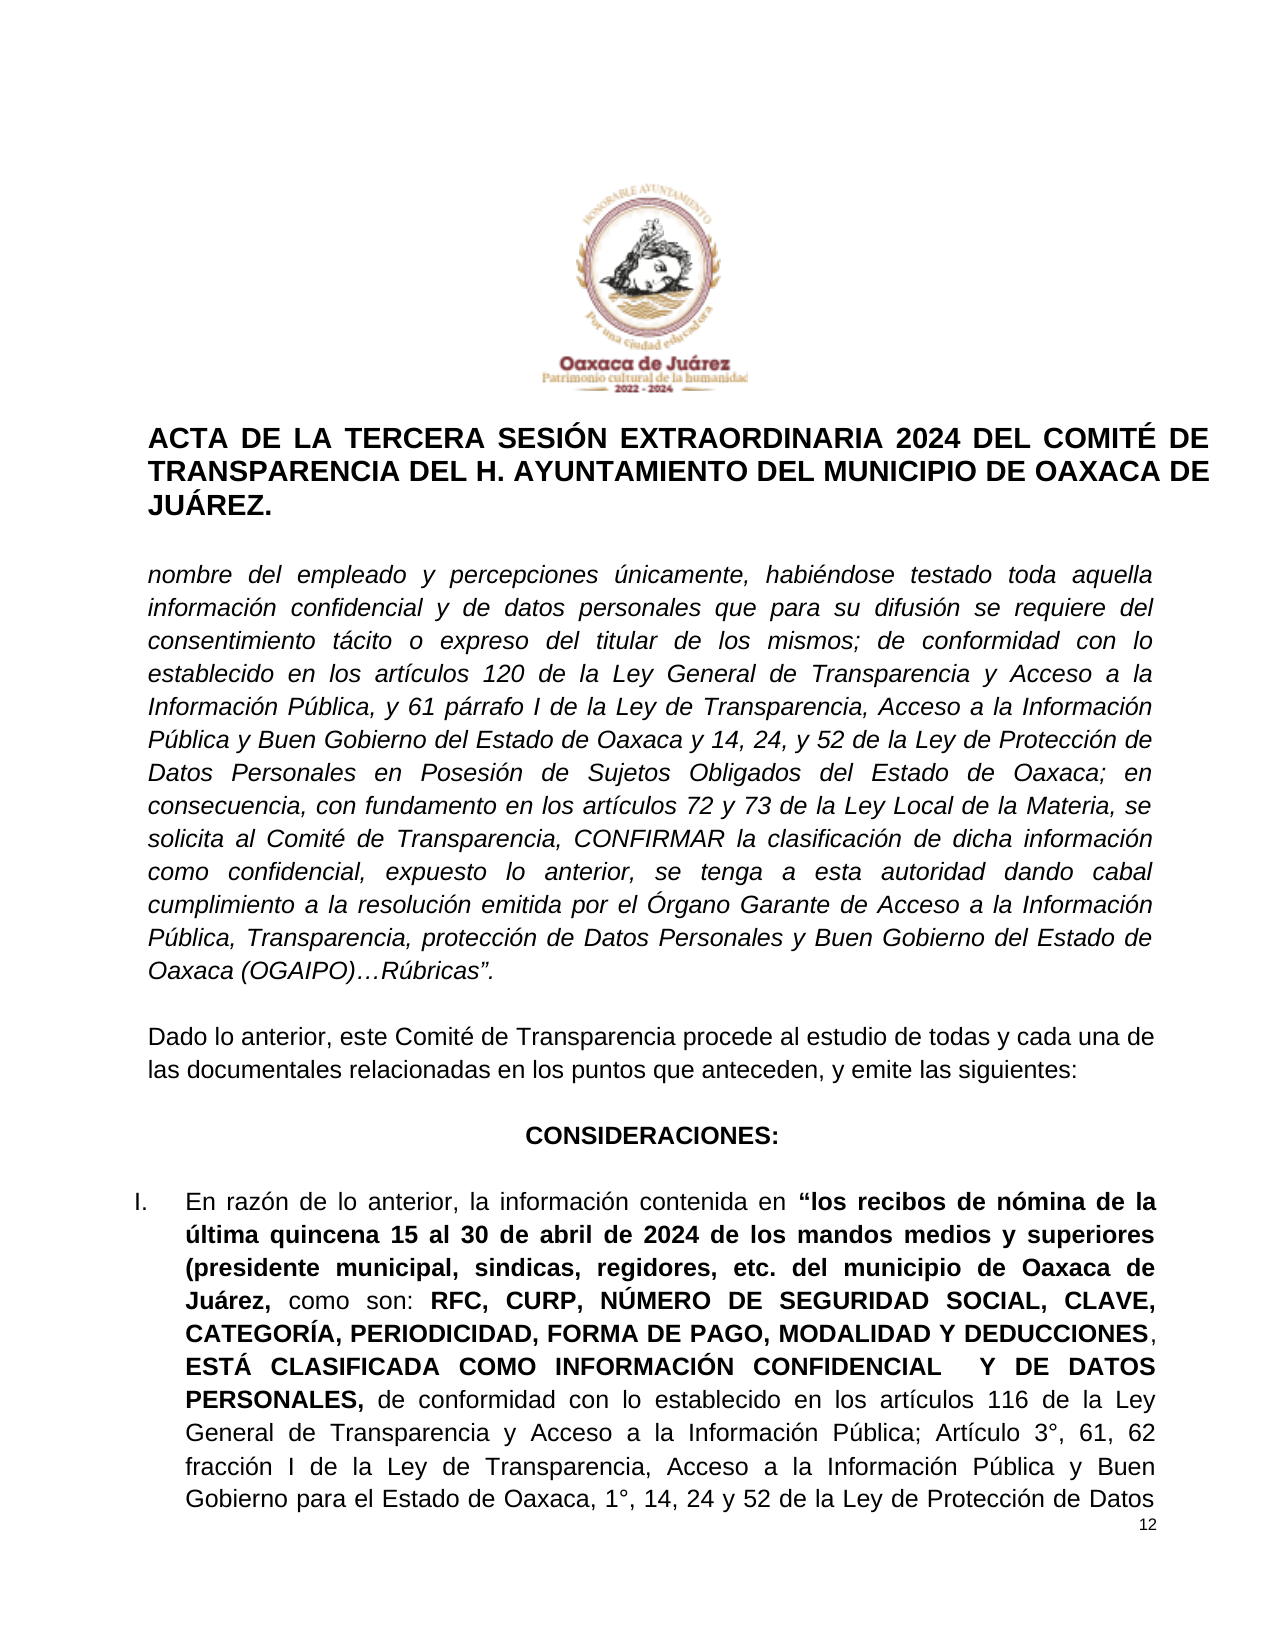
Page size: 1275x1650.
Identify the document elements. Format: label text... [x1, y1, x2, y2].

text CONSIDERACIONES: [148, 1121, 1157, 1150]
text Dado lo anterior, este Comité de Transparencia procede al estudio de todas y cada una de las documentales relacionadas en los puntos que anteceden, y emite las siguientes: [148, 1022, 1157, 1084]
list En razón de lo anterior, la información contenida en “los recibos de nómina de la última quincena 15 al 30 de abril de 2024 de los mandos medios y superiores (presidente municipal, sindicas, regidores, etc. del municipio de Oaxaca de Juárez, como son: RFC, CURP, NÚMERO DE SEGURIDAD SOCIAL, CLAVE, CATEGORÍA, PERIODICIDAD, FORMA DE PAGO, MODALIDAD Y DEDUCCIONES, ESTÁ CLASIFICADA COMO INFORMACIÓN CONFIDENCIAL Y DE DATOS PERSONALES, de conformidad con lo establecido en los artículos 116 de la Ley General de Transparencia y Acceso a la Información Pública; Artículo 3°, 61, 62 fracción I de la Ley de Transparencia, Acceso a la Información Pública y Buen Gobierno para el Estado de Oaxaca, 1°, 14, 24 y 52 de la Ley de Protección de Datos Personales en Posesión de Sujetos Obligados del Estado de Oaxaca, en relación con los artículos Noveno, Trigésimo Octavo, Trigésimo Noveno de los Lineamientos Generales en materia de clasificación y desclasificación de la información, así como para la elaboración de versiones públicas emitidos por el Instituto Nacional de Transparencia, Acceso a la Información y Protección de Datos Personales, se trata de información relativa a datos de identificación y patrimoniales de personas físicas identificadas e identificables, la cual únicamente le compete a los titulares o personas autorizadas para el acceso o consulta de la misma, de tal manera que para su difusión requiere del consentimiento tácito y expreso de los titulares de la información, por tratarse de información que compete únicamente a ellos, como así lo propone la Tesorería Municipal, como área responsable del resguardo de la referida información de conformidad con su marco de funciones y atribuciones; sin embargo, atendiendo a la resolución emitida por el Órgano Garante de Transparencia y Acceso a la Información, así como al principio de máxima publicidad de la información, en términos del artículo 6º. Constitucional, este Órgano Colegiado, considera procedente la entrega de la versión pública de los referidos recibos de nómina correspondientes a la primera quincena del mes de abril del presente ejercicio fiscal de mandos medios y superiores (presidente municipal, sindicas, regidores, etc.) del municipio de Oaxaca de Juárez, en los que se testa la información que se encuentra clasificada como confidencial y de datos personales. [148, 1187, 1157, 1513]
text “Con fundamento en los artículos 115 fracción II, párrafo primero y segundo de la Constitución Política de los Estados Unidos Mexicanos, 113, párrafo tercero, fracción II de la Constitución Política del Estado Libre y Soberano de Oaxaca, 1, 2, 95 fracciones I y LXXXV del Bando de Policía y Gobierno del Municipio de Oaxaca de Juárez, por medio del presente: En atención a la resolución de fecha 28 de junio de 2024, emitida por el Consejo General del Órgano Garante de Acceso a la Información Pública, Transparencia, Protección de Datos Personales y Buen Gobierno del Estado de. Oaxaca (OGAIPO) en el recurso de revisión R.R.A. 0251/2024, referente a la solicitud de información pública con número de folio 201173224000099 presentada a través de la plataforma nacional de Transparencia el 15 de abril de 2024, respecto de la información relativa: “…Los recibos de nómina de la última quincena de los mandos medios y superiores (presidente municipal, síndicos, regidores, etc) del municipio de Oaxaca de Juárez”. En el sentido de cumplimentar la resolución dictada en el recurso de revisión R.R.A.I. 0251/2024, tomando en consideración la fecha de presentación de la solicitud de referencia, esta Tesorería Municipal da a conocer al solicitante el archivo digital PDF, la información concerniente a los recibos de nómina correspondiente a la quincena del 01 de abril de 2024 al 15 de abril de 2024 del personal que funge como mandos medios y superiores del Municipio de Oaxaca de Juárez, incluyendo el presidente municipal, síndicos y regidores. Se hace la precisión que los recibos de nómina se dan a conocer en versión pública especificando el nombre del empleado y percepciones únicamente, habiéndose testado toda aquella información confidencial y de datos personales que para su difusión se requiere del consentimiento tácito o expreso del titular de los mismos; de conformidad con lo establecido en los artículos 120 de la Ley General de Transparencia y Acceso a la Información Pública, y 61 párrafo I de la Ley de Transparencia, Acceso a la Información Pública y Buen Gobierno del Estado de Oaxaca y 14, 24, y 52 de la Ley de Protección de Datos Personales en Posesión de Sujetos Obligados del Estado de Oaxaca; en consecuencia, con fundamento en los artículos 72 y 73 de la Ley Local de la Materia, se solicita al Comité de Transparencia, CONFIRMAR la clasificación de dicha información como confidencial, expuesto lo anterior, se tenga a esta autoridad dando cabal cumplimiento a la resolución emitida por el Órgano Garante de Acceso a la Información Pública, Transparencia, protección de Datos Personales y Buen Gobierno del Estado de Oaxaca (OGAIPO)…Rúbricas”. [148, 560, 1157, 985]
